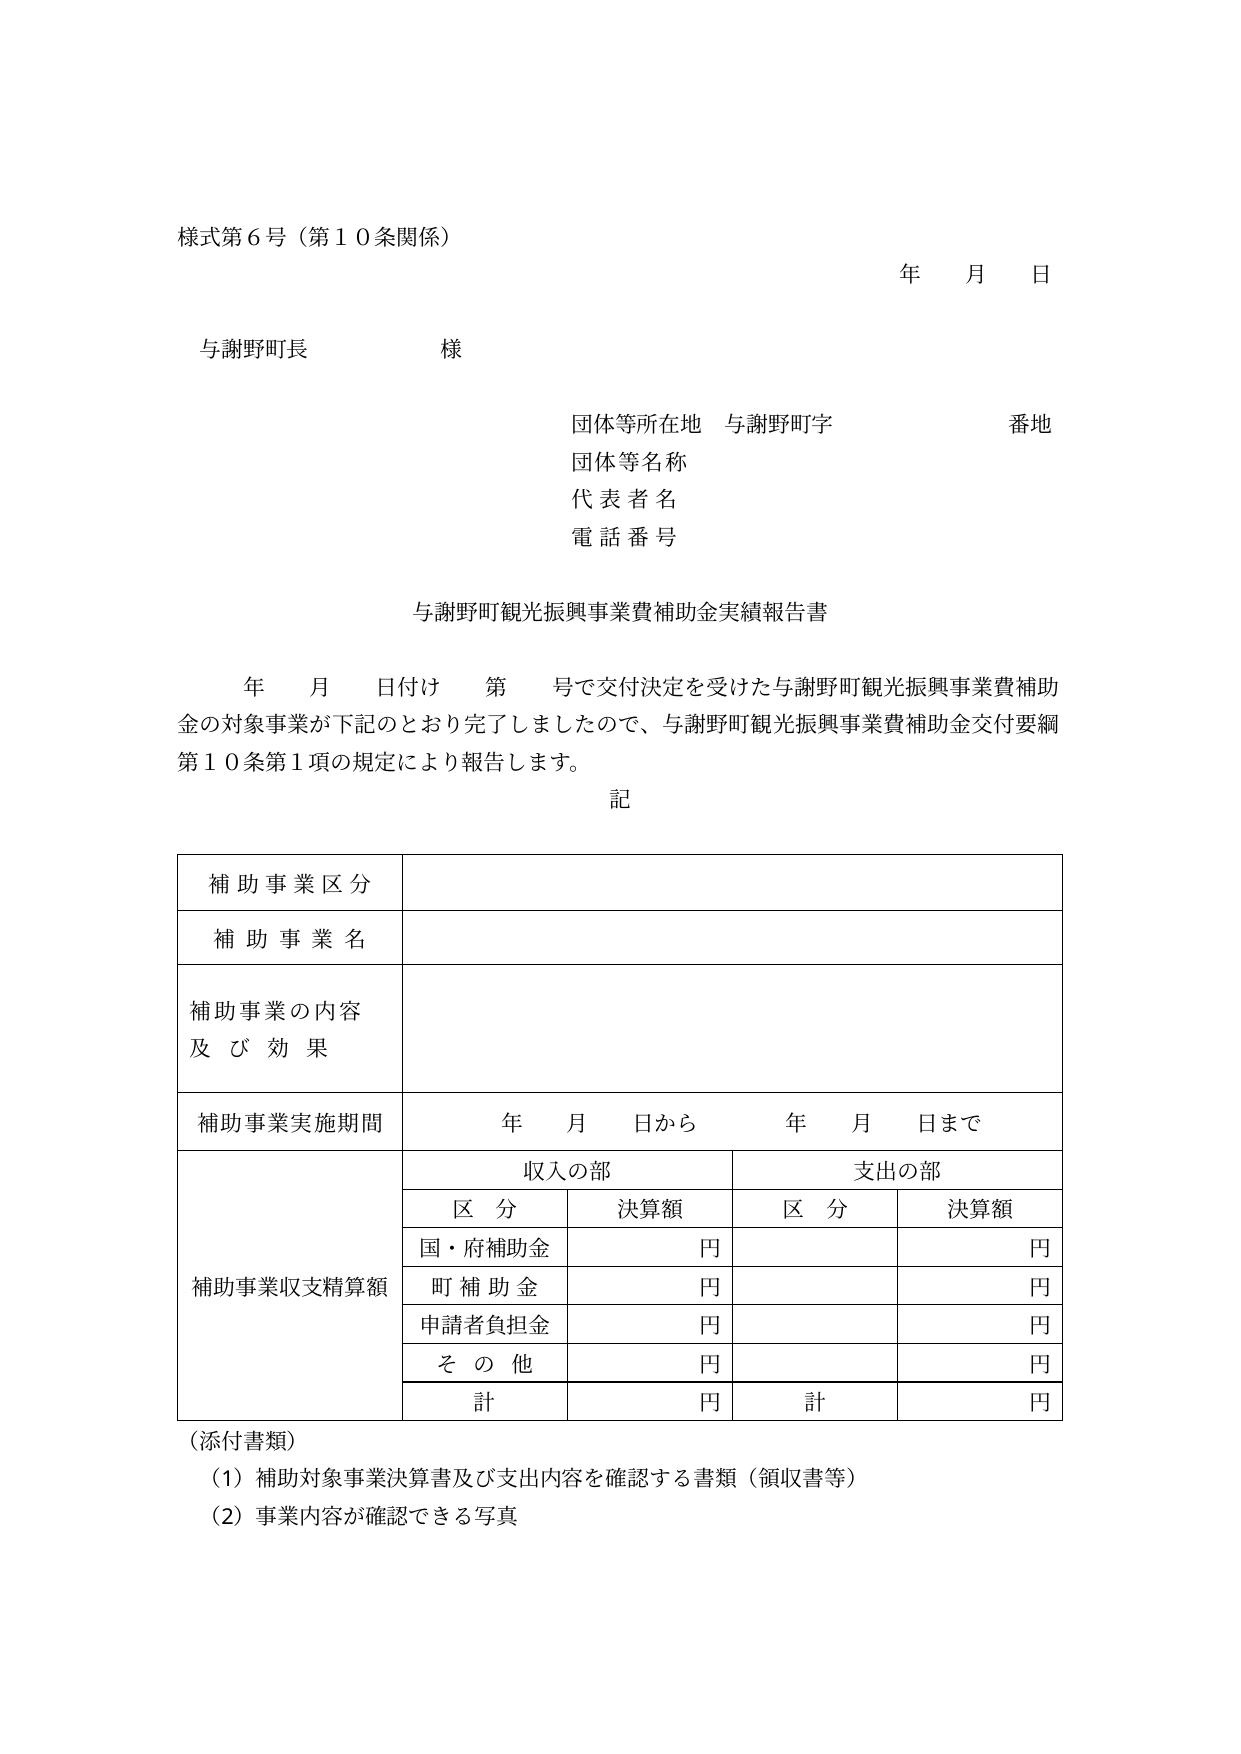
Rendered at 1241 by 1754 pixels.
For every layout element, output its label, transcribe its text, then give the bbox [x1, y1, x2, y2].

table_cell 決算額 [568, 1190, 732, 1227]
table_cell 申請者負担金 [403, 1305, 567, 1343]
table_cell 区 分 [403, 1190, 567, 1227]
text 団体等名称 [177, 442, 1063, 479]
table_cell [733, 1267, 897, 1304]
table_cell 補助事業収支精算額 [178, 1151, 402, 1420]
table_cell 円 [568, 1305, 732, 1343]
text 様式第６号（第１０条関係） [177, 217, 1063, 254]
table_header [403, 855, 1062, 910]
text 年 月 日付け 第 号で交付決定を受けた与謝野町観光振興事業費補助金の対象事業が下記のとおり完了しましたので、与謝野町観光振興事業費補助金交付要綱第１０条第１項の規定により報告します。 [177, 667, 1063, 779]
table_cell 計 [733, 1383, 897, 1420]
text 与謝野町観光振興事業費補助金実績報告書 [177, 592, 1063, 629]
table_cell 国・府補助金 [403, 1228, 567, 1266]
table_cell 円 [898, 1383, 1062, 1420]
table_cell [733, 1305, 897, 1343]
table_cell 円 [568, 1344, 732, 1381]
table_cell 区 分 [733, 1190, 897, 1227]
text 代表者名 [177, 479, 1063, 517]
text （2）事業内容が確認できる写真 [199, 1496, 1063, 1533]
table_cell [403, 911, 1062, 964]
table_cell [733, 1344, 897, 1381]
table_cell [403, 965, 1062, 1092]
table_cell 円 [898, 1228, 1062, 1266]
table_header 補助事業区分 [178, 855, 402, 910]
table_cell 町補助金 [403, 1267, 567, 1304]
table_cell 円 [898, 1344, 1062, 1381]
table_cell [733, 1228, 897, 1266]
table_cell 円 [568, 1383, 732, 1420]
table_cell 円 [898, 1305, 1062, 1343]
table_cell 補助事業の内容 及び効果 [178, 965, 402, 1092]
table_cell 円 [898, 1267, 1062, 1304]
table_cell 計 [403, 1383, 567, 1420]
text （添付書類） [177, 1421, 1063, 1458]
text （1）補助対象事業決算書及び支出内容を確認する書類（領収書等） [199, 1458, 1063, 1496]
text 与謝野町長 様 [177, 329, 1063, 367]
text 年 月 日 [177, 254, 1063, 292]
table_cell 支出の部 [733, 1151, 1062, 1189]
table_cell 補助事業実施期間 [178, 1093, 402, 1150]
table_cell 円 [568, 1267, 732, 1304]
text 記 [177, 779, 1063, 817]
table_cell 収入の部 [403, 1151, 732, 1189]
text 電話番号 [177, 517, 1063, 554]
table_cell その他 [403, 1344, 567, 1381]
text 団体等所在地 与謝野町字 番地 [177, 404, 1063, 442]
table_cell 補助事業名 [178, 911, 402, 964]
table_cell 円 [568, 1228, 732, 1266]
table_cell 年 月 日から 年 月 日まで [403, 1093, 1062, 1150]
table_cell 決算額 [898, 1190, 1062, 1227]
